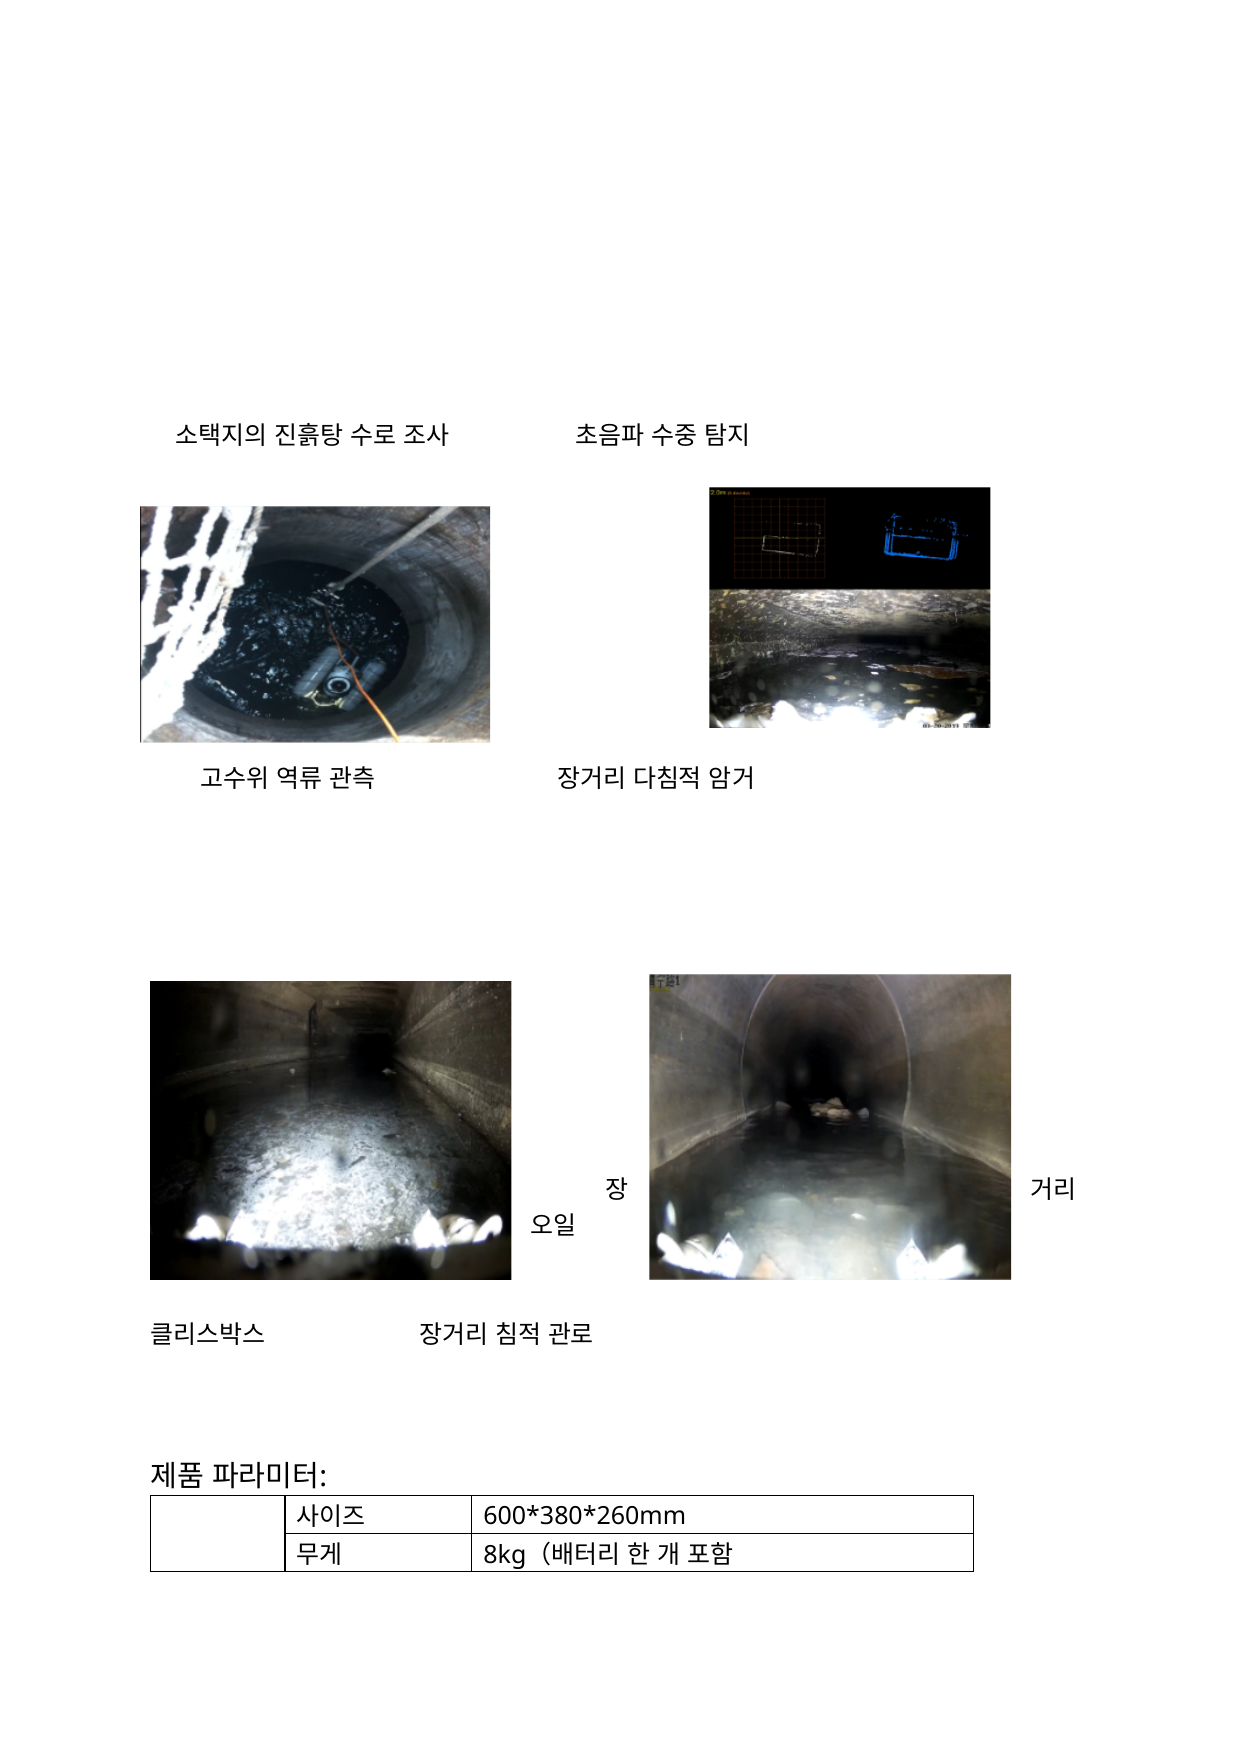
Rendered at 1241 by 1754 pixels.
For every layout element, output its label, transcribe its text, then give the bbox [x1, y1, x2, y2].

text 제품 파라미터: [150, 1453, 1090, 1495]
table_cell 무게 [286, 1534, 471, 1571]
picture [649, 974, 1012, 1280]
table_header 600*380*260mm [472, 1496, 973, 1533]
text 고수위 역류 관측 장거리 다침적 암거 [150, 758, 1090, 795]
text 장거리 오일 클리스박스 장거리 침적 관로 [150, 1169, 1090, 1351]
picture [709, 487, 991, 728]
picture [150, 981, 512, 1280]
table_header 보트 [151, 1496, 284, 1571]
text 소택지의 진흙탕 수로 조사 초음파 수중 탐지 [150, 416, 1090, 452]
picture [140, 506, 491, 743]
table_header 사이즈 [286, 1496, 471, 1533]
table_cell 8kg（배터리 한 개 포함 [472, 1534, 973, 1571]
